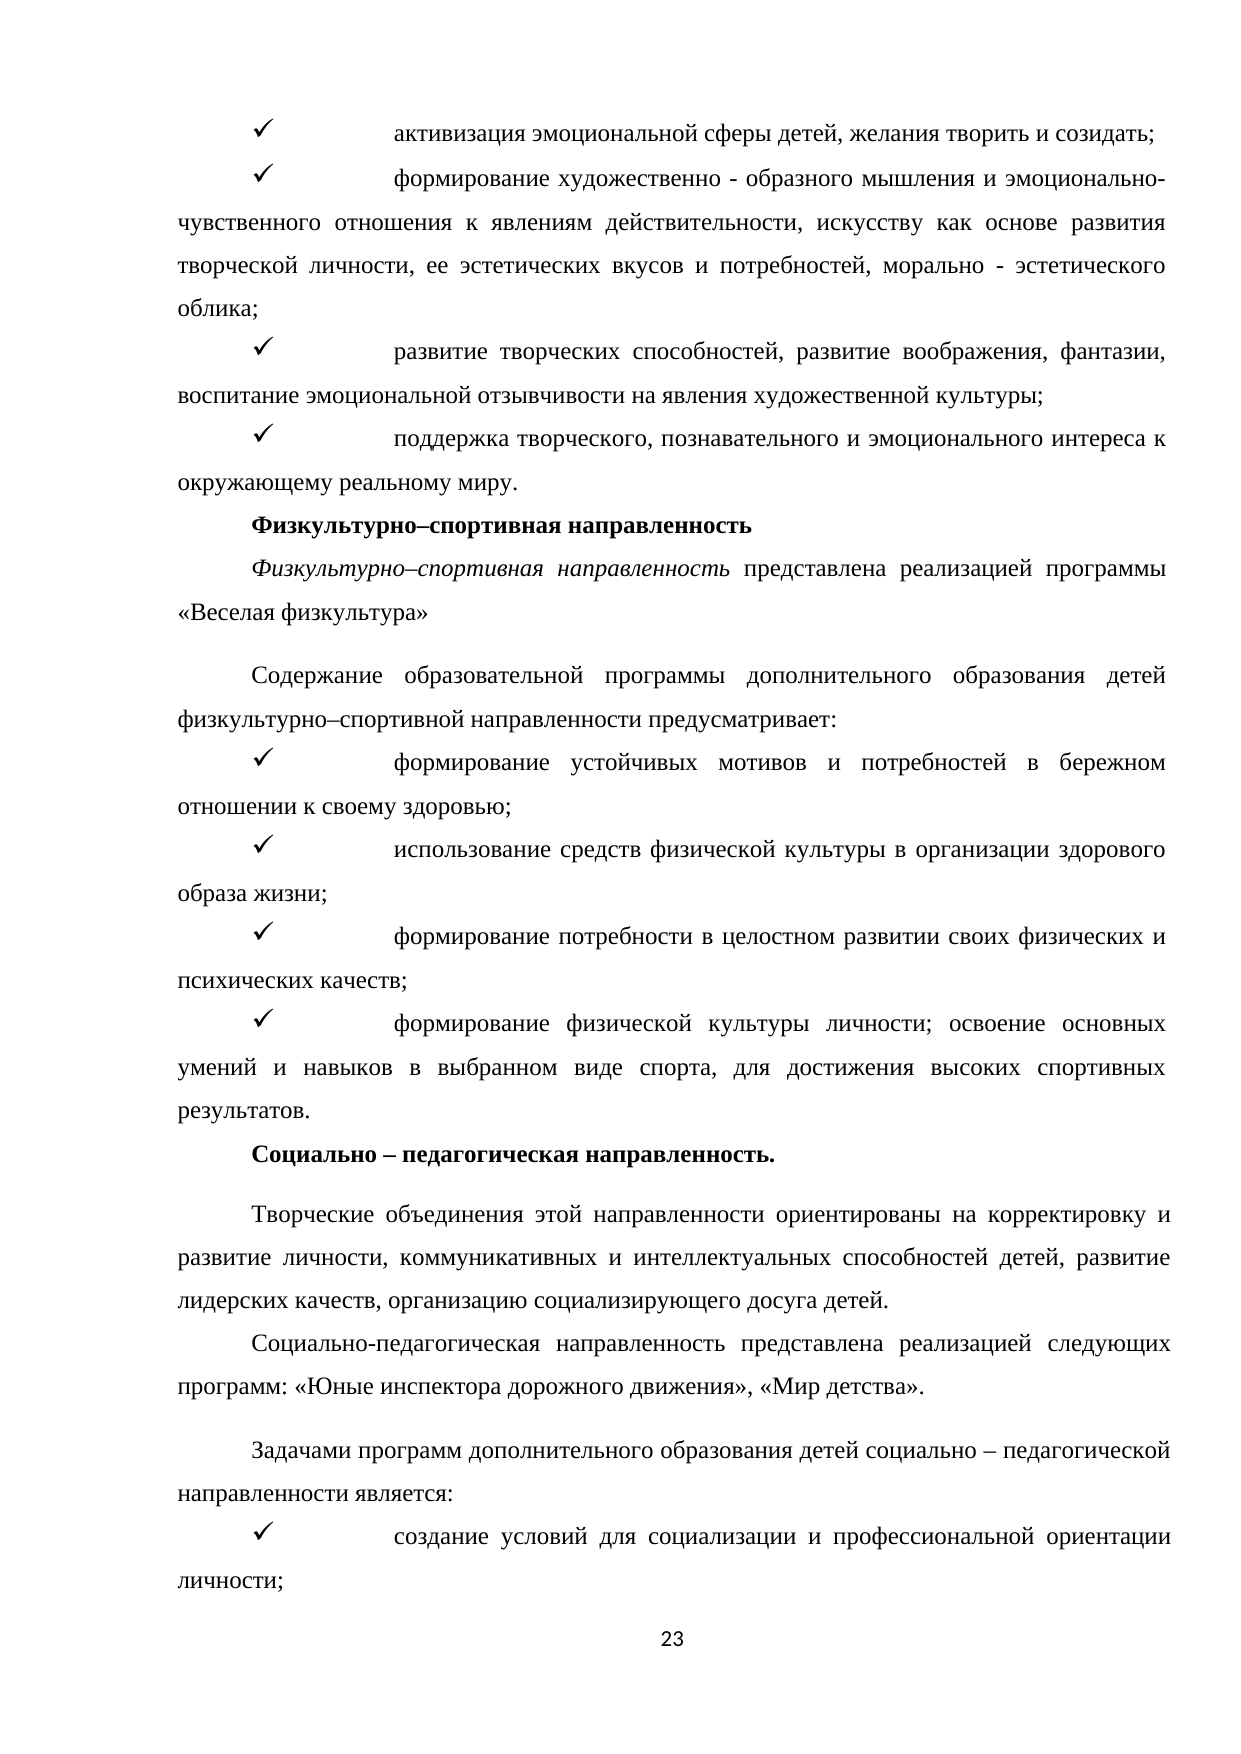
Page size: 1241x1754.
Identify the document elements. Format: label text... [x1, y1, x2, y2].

list формирование потребности в целостном развитии своих физических и психических качеств; [177, 921, 1167, 994]
list поддержка творческого, познавательного и эмоционального интереса к окружающему реальному миру. [177, 423, 1167, 496]
text Физкультурно–спортивная направленность представлена реализацией программы «Веселая физкультура» [177, 553, 1167, 625]
text Творческие объединения этой направленности ориентированы на корректировку и развитие личности, коммуникативных и интеллектуальных способностей детей, развитие лидерских качеств, организацию социализирующего досуга детей. [177, 1199, 1171, 1314]
list формирование художественно - образного мышления и эмоционально-чувственного отношения к явлениям действительности, искусству как основе развития творческой личности, ее эстетических вкусов и потребностей, морально - эстетического облика; [177, 163, 1167, 322]
list активизация эмоциональной сферы детей, желания творить и созидать; [177, 118, 1167, 148]
text Задачами программ дополнительного образования детей социально – педагогической направленности является: [177, 1435, 1171, 1507]
list развитие творческих способностей, развитие воображения, фантазии, воспитание эмоциональной отзывчивости на явления художественной культуры; [177, 336, 1167, 409]
text Социально-педагогическая направленность представлена реализацией следующих программ: «Юные инспектора дорожного движения», «Мир детства». [177, 1328, 1171, 1400]
subtitle Физкультурно–спортивная направленность [177, 510, 1167, 539]
subtitle Социально – педагогическая направленность. [177, 1139, 1167, 1167]
list формирование устойчивых мотивов и потребностей в бережном отношении к своему здоровью; [177, 747, 1167, 820]
list создание условий для социализации и профессиональной ориентации личности; [177, 1521, 1171, 1594]
text Содержание образовательной программы дополнительного образования детей физкультурно–спортивной направленности предусматривает: [177, 661, 1167, 732]
list использование средств физической культуры в организации здорового образа жизни; [177, 834, 1167, 907]
list формирование физической культуры личности; освоение основных умений и навыков в выбранном виде спорта, для достижения высоких спортивных результатов. [177, 1008, 1167, 1124]
